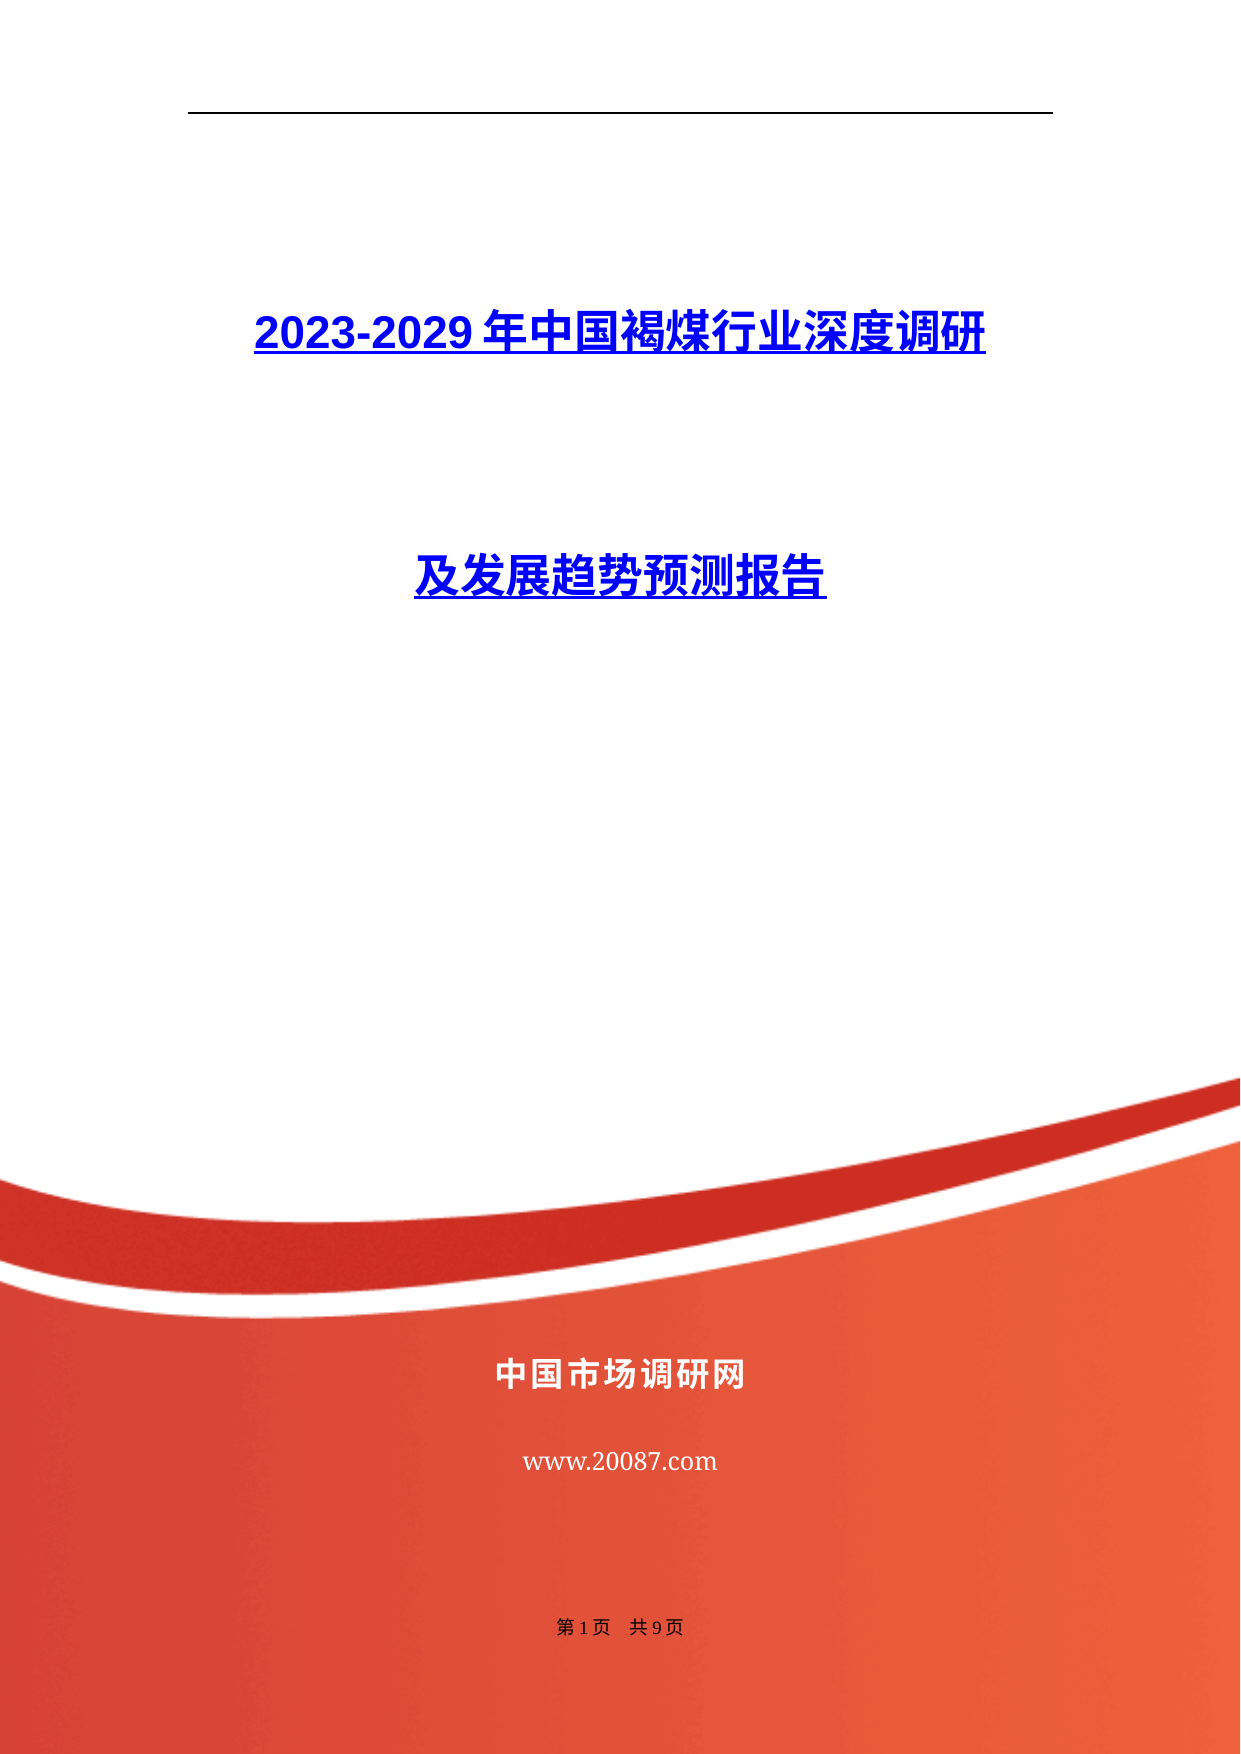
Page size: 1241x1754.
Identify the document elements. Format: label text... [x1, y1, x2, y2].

text www.20087.com [187, 1428, 1053, 1493]
picture [0, 1006, 1241, 1754]
table_header 2023-2029年中国褐煤行业深度调研及发展趋势预测报告 [188, 207, 1053, 773]
subtitle 中国市场调研网 [187, 1339, 1053, 1404]
